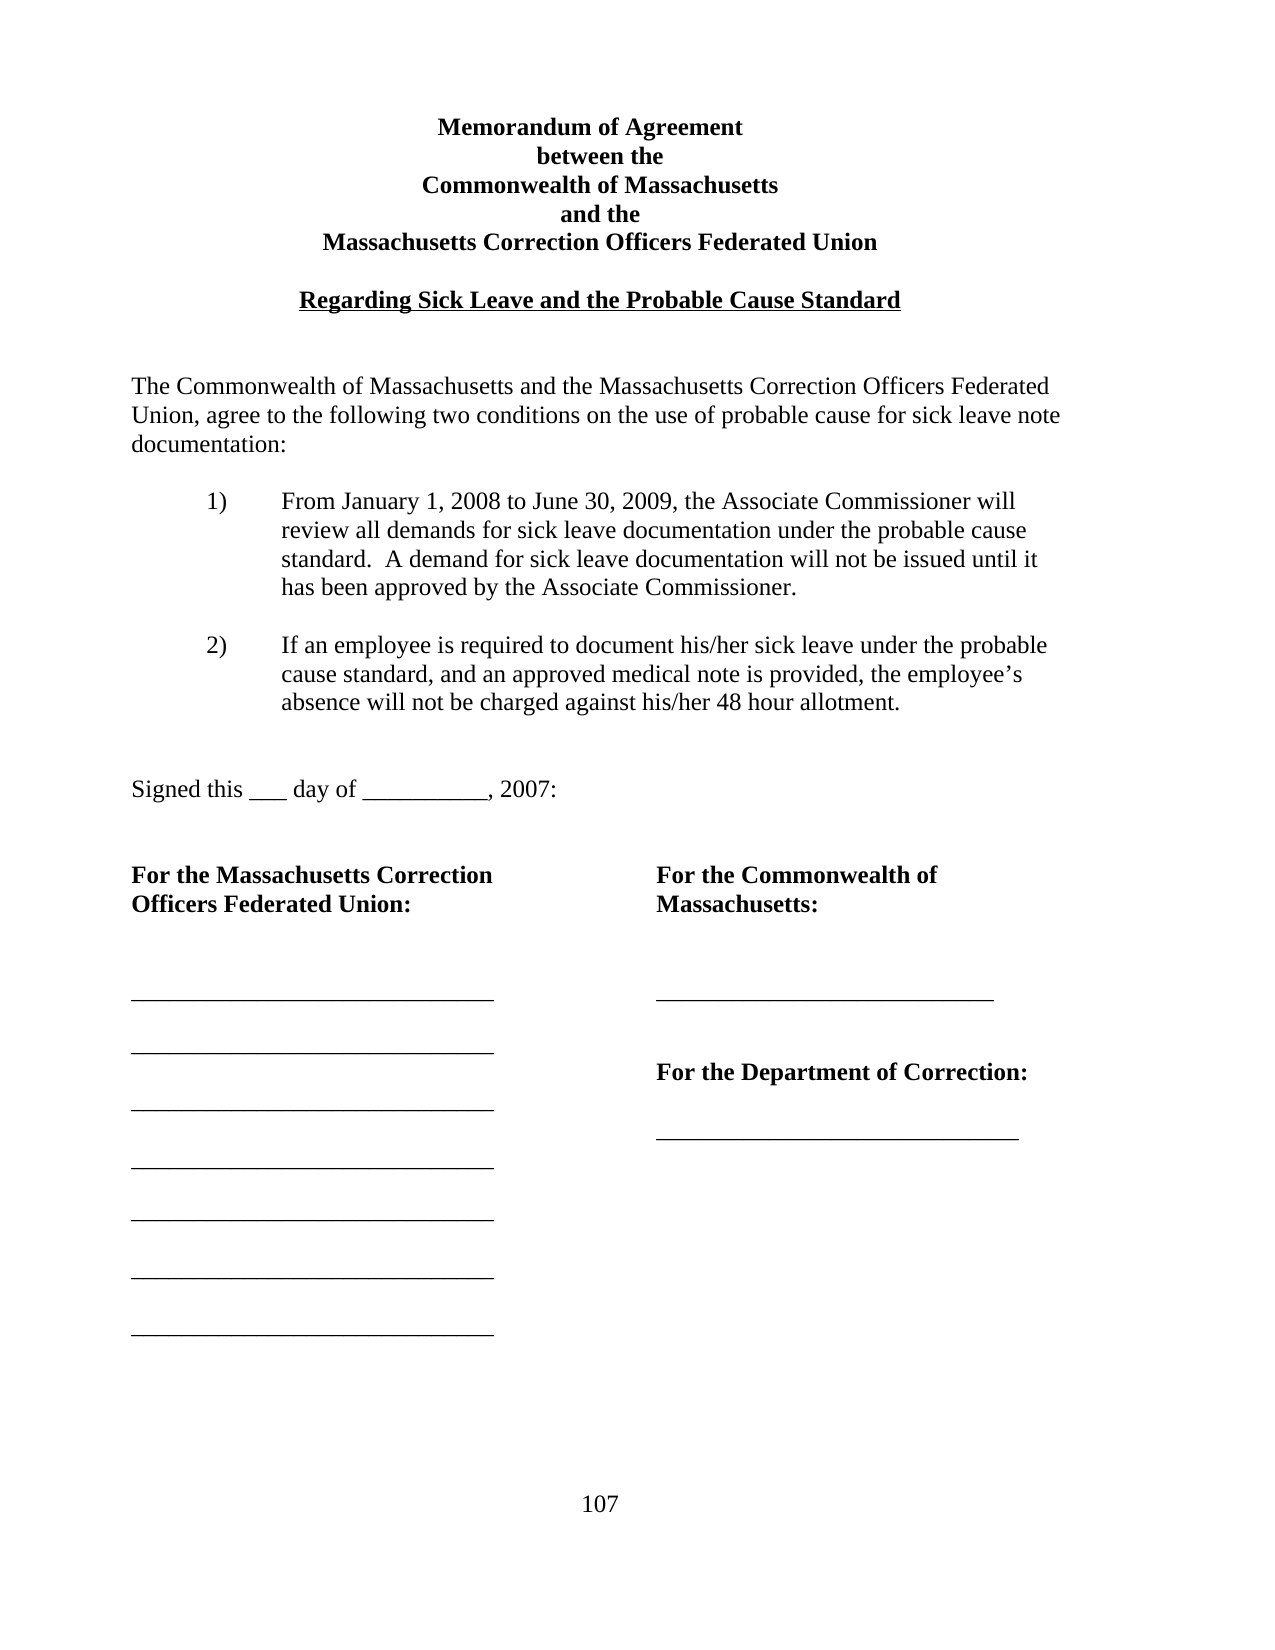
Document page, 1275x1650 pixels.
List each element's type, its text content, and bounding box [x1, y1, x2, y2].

text The Commonwealth of Massachusetts and the Massachusetts Correction Officers Federated Union, agree to the following two conditions on the use of probable cause for sick leave note documentation: [131, 371, 1069, 457]
text _____________________________ [131, 1028, 1069, 1057]
text 1) From January 1, 2008 to June 30, 2009, the Associate Commissioner will review all demands for sick leave documentation under the probable cause standard. A demand for sick leave documentation will not be issued until it has been approved by the Associate Commissioner. [206, 486, 1069, 601]
subtitle Commonwealth of Massachusetts [131, 170, 1069, 199]
text _____________________________ ___________________________ [131, 975, 1069, 1004]
text _____________________________ [131, 1196, 1069, 1224]
subtitle between the [131, 141, 1069, 170]
text Signed this ___ day of __________, 2007: [131, 774, 1069, 802]
text 2) If an employee is required to document his/her sick leave under the probable cause standard, and an approved medical note is provided, the employee’s absence will not be charged against his/her 48 hour allotment. [206, 630, 1069, 716]
text For the Massachusetts Correction For the Commonwealth of [131, 860, 1069, 889]
text _____________________________ [131, 1253, 1069, 1282]
text For the Department of Correction: [131, 1057, 1069, 1085]
text Officers Federated Union: Massachusetts: [131, 889, 1069, 917]
text and the [131, 199, 1069, 227]
text Regarding Sick Leave and the Probable Cause Standard [131, 285, 1069, 314]
text _____________________________ [131, 1143, 1069, 1172]
subtitle Massachusetts Correction Officers Federated Union [131, 227, 1069, 256]
text _____________________________ [131, 1114, 1069, 1143]
text Memorandum of Agreement [131, 112, 1174, 141]
text _____________________________ [131, 1311, 1069, 1339]
text _____________________________ [131, 1085, 1069, 1114]
